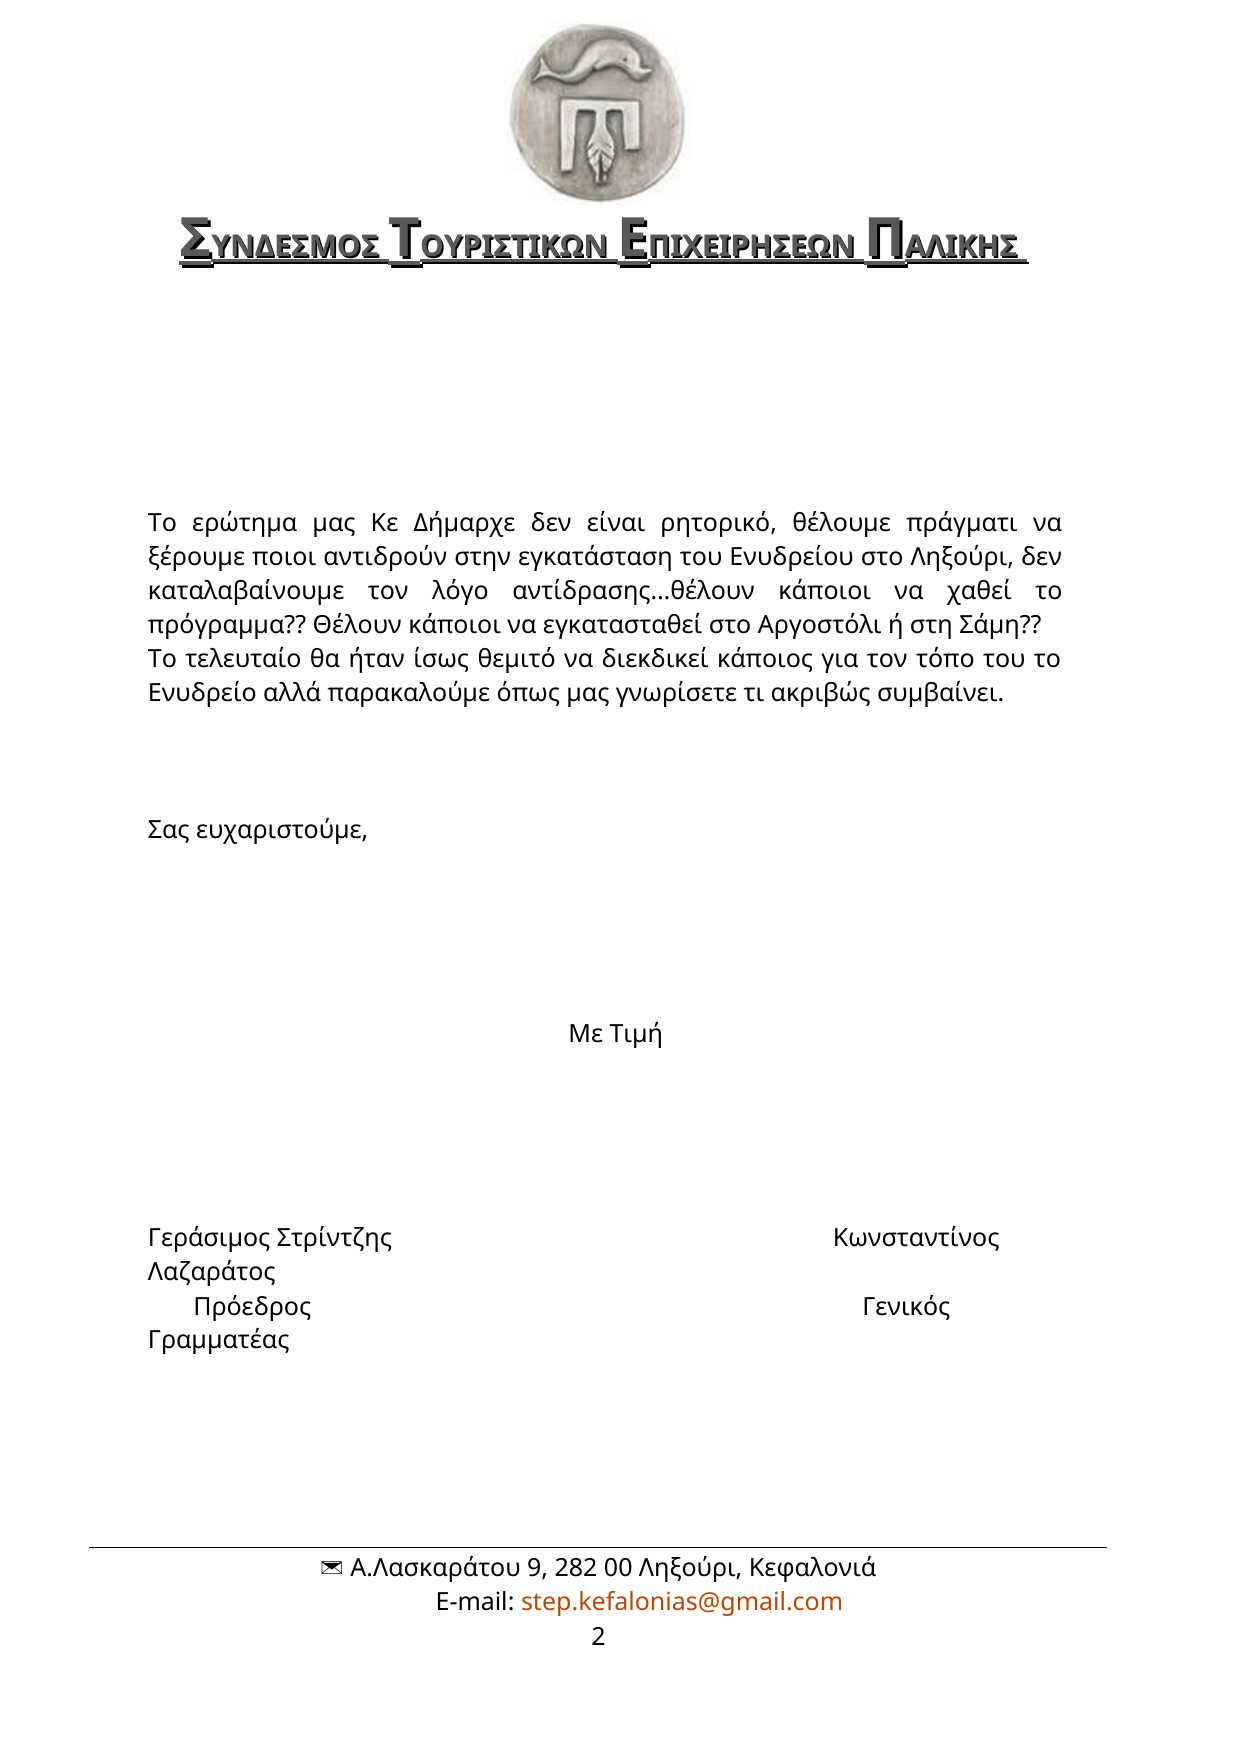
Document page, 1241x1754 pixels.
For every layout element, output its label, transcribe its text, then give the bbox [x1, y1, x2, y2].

text Το ερώτημα μας Κε Δήμαρχε δεν είναι ρητορικό, θέλουμε πράγματι να ξέρουμε ποιοι αντιδρούν στην εγκατάσταση του Ενυδρείου στο Ληξούρι, δεν καταλαβαίνουμε τον λόγο αντίδρασης…θέλουν κάποιοι να χαθεί το πρόγραμμα?? Θέλουν κάποιοι να εγκατασταθεί στο Αργοστόλι ή στη Σάμη?? [148, 505, 1063, 641]
text Με Τιμή [148, 1016, 1083, 1050]
text Πρόεδρος Γενικός Γραμματέας [148, 1288, 1083, 1356]
text Γεράσιμος Στρίντζης Κωνσταντίνος Λαζαράτος [148, 1220, 1083, 1288]
picture [504, 21, 692, 205]
text Το τελευταίο θα ήταν ίσως θεμιτό να διεκδικεί κάποιος για τον τόπο του το Ενυδρείο αλλά παρακαλούμε όπως μας γνωρίσετε τι ακριβώς συμβαίνει. [148, 641, 1063, 709]
text Σας ευχαριστούμε, [148, 811, 1083, 845]
